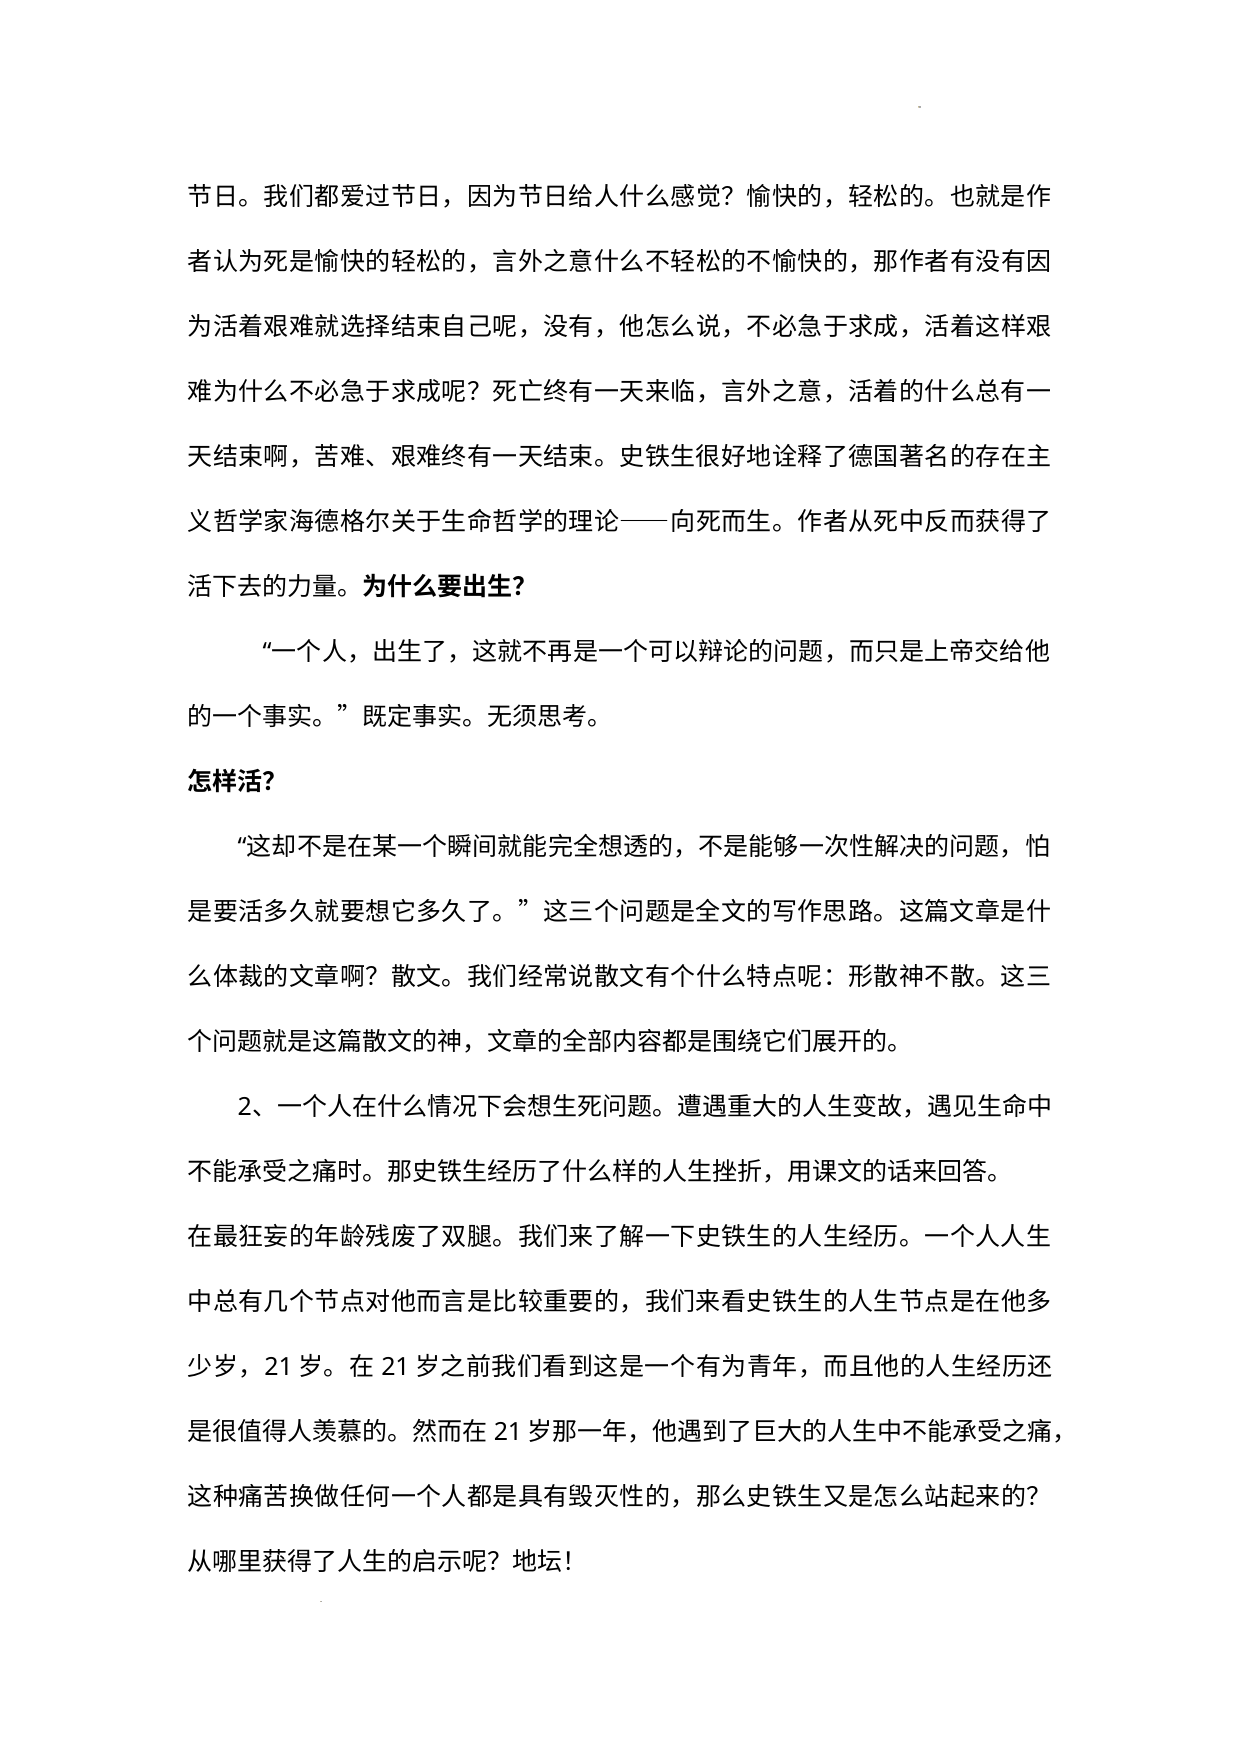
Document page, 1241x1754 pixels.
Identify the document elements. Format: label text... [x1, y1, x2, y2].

text “这却不是在某一个瞬间就能完全想透的，不是能够一次性解决的问题，怕是要活多久就要想它多久了。”这三个问题是全文的写作思路。这篇文章是什么体裁的文章啊？散文。我们经常说散文有个什么特点呢：形散神不散。这三个问题就是这篇散文的神，文章的全部内容都是围绕它们展开的。 [187, 812, 1053, 1072]
text 怎样活？ [187, 747, 1053, 812]
text 在最狂妄的年龄残废了双腿。我们来了解一下史铁生的人生经历。一个人人生中总有几个节点对他而言是比较重要的，我们来看史铁生的人生节点是在他多少岁，21岁。在 21岁之前我们看到这是一个有为青年，而且他的人生经历还是很值得人羡慕的。然而在 21岁那一年，他遇到了巨大的人生中不能承受之痛，这种痛苦换做任何一个人都是具有毁灭性的，那么史铁生又是怎么站起来的？从哪里获得了人生的启示呢？地坛！ [187, 1202, 1053, 1592]
text 2、一个人在什么情况下会想生死问题。遭遇重大的人生变故，遇见生命中不能承受之痛时。那史铁生经历了什么样的人生挫折，用课文的话来回答。 [187, 1072, 1053, 1202]
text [187, 162, 1053, 617]
text “一个人，出生了，这就不再是一个可以辩论的问题，而只是上帝交给他的一个事实。”既定事实。无须思考。 [187, 617, 1053, 747]
